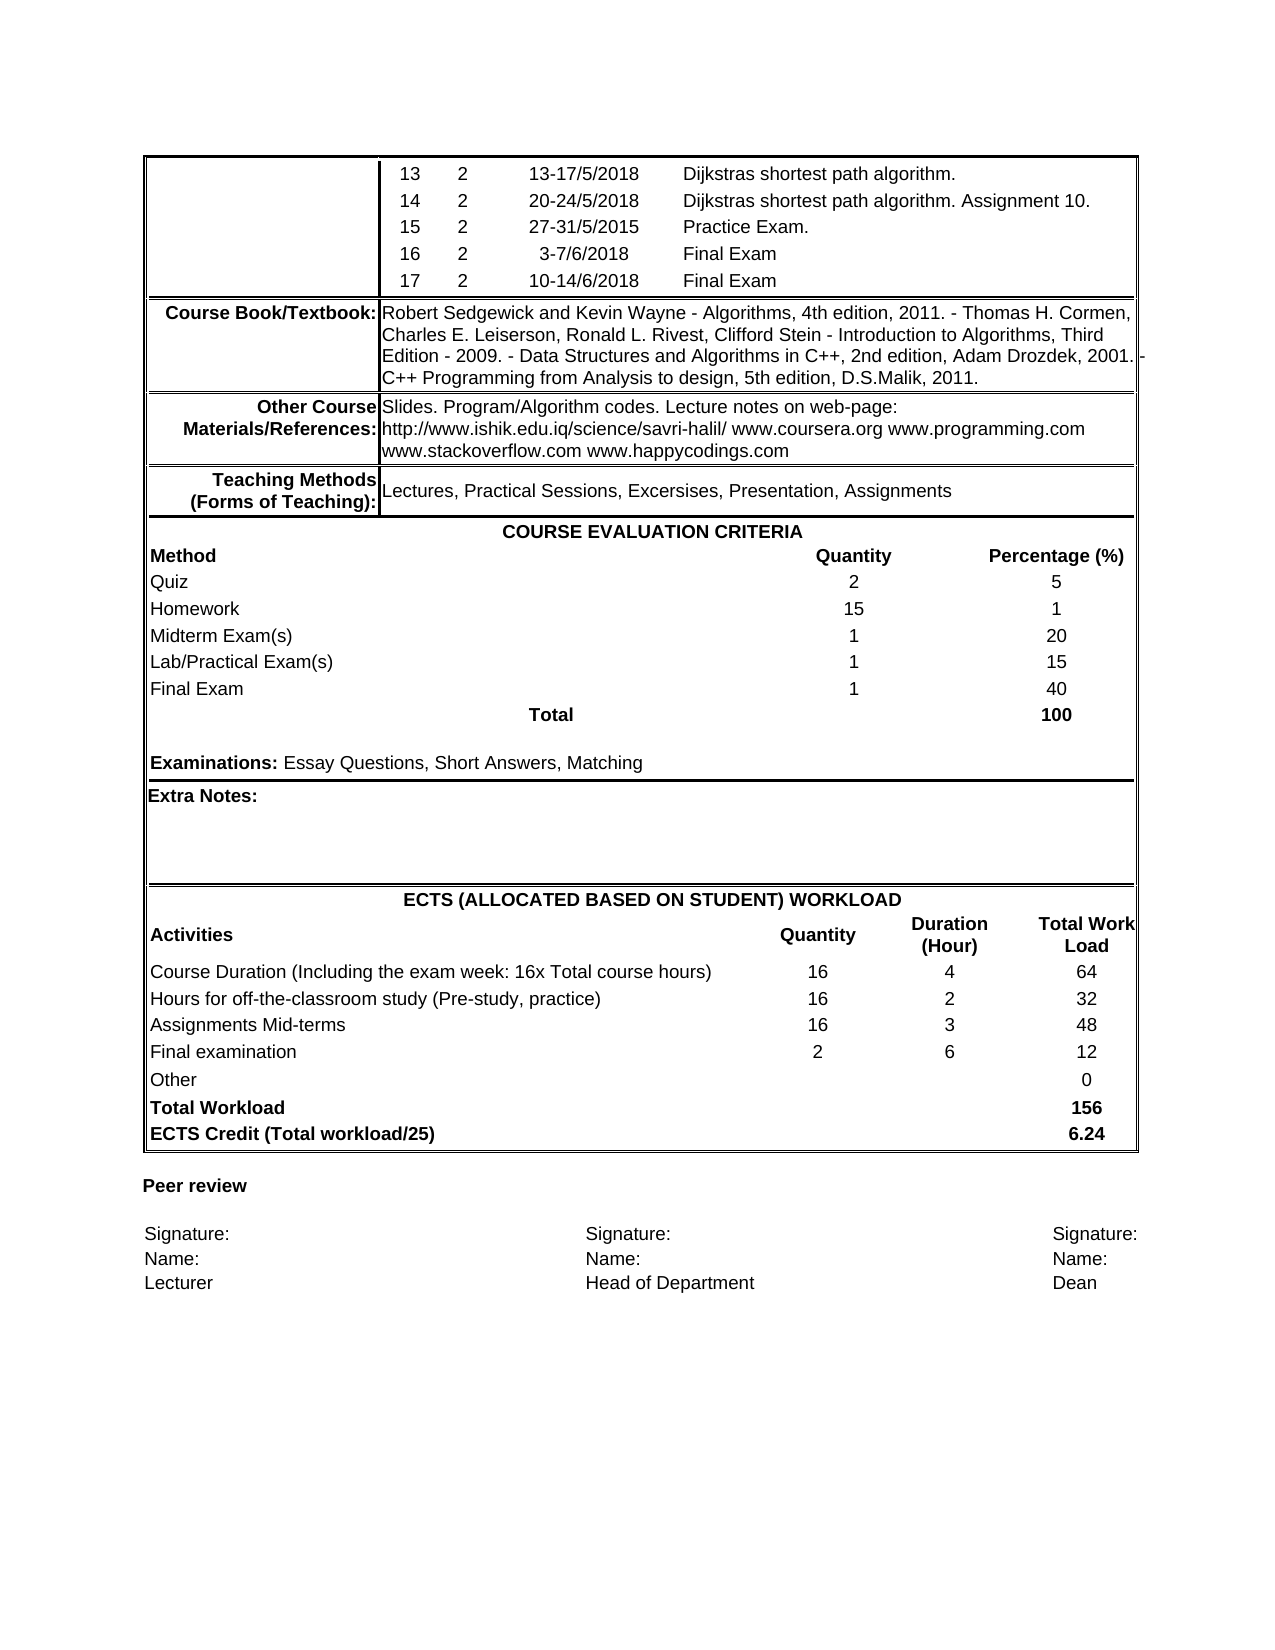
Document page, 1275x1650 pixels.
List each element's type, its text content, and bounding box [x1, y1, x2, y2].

table_header Peer review [138, 150, 1137, 1300]
